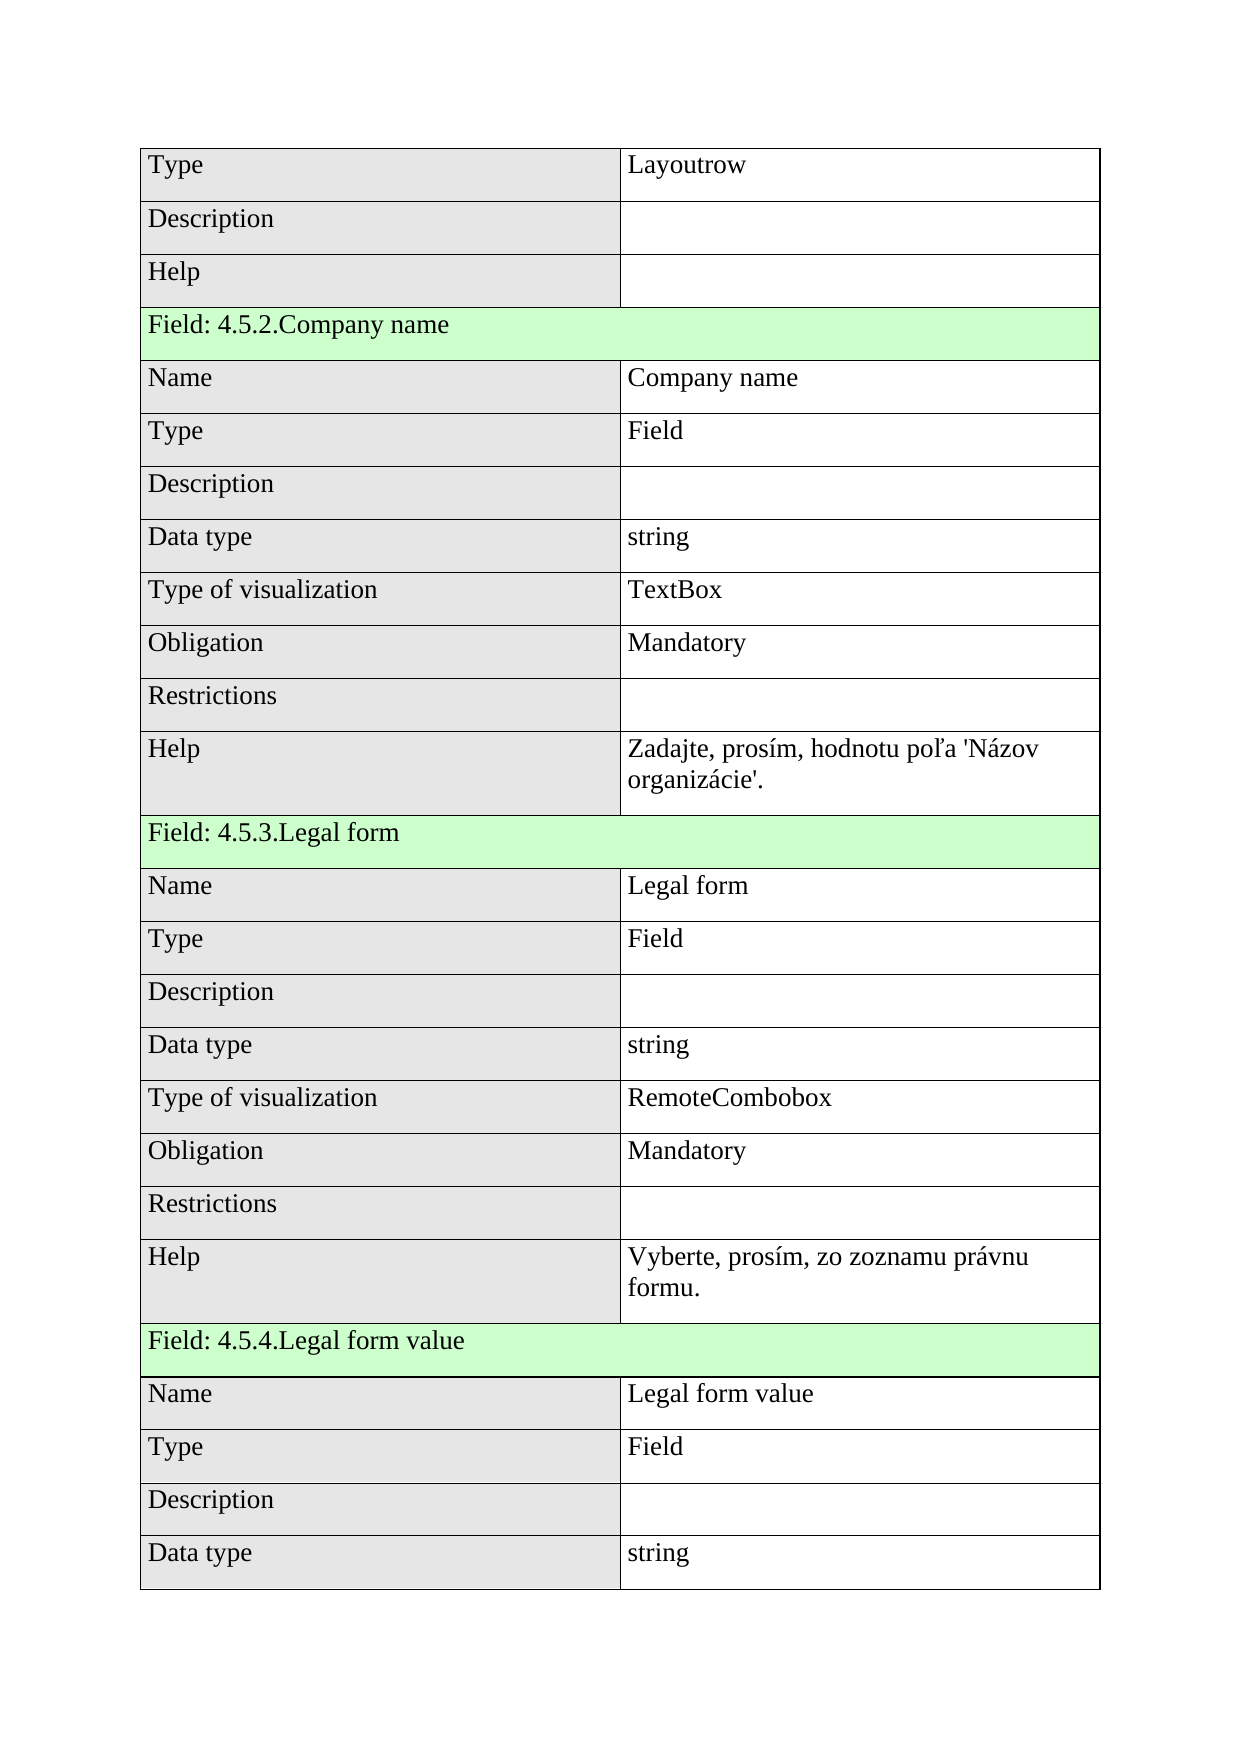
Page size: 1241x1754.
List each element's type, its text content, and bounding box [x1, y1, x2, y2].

table_cell Type [141, 1430, 620, 1482]
table_cell string [621, 1028, 1099, 1080]
table_cell Data type [141, 1536, 620, 1588]
table_cell Legal form value [621, 1378, 1099, 1429]
table_cell [621, 1187, 1099, 1239]
table_cell [621, 467, 1099, 519]
table_cell Field: 4.5.4.Legal form value [141, 1324, 1099, 1376]
table_cell Legal form [621, 869, 1099, 921]
table_cell Field: 4.5.3.Legal form [141, 816, 1099, 868]
table_cell [621, 255, 1099, 307]
table_cell Vyberte, prosím, zo zoznamu právnu formu. [621, 1240, 1099, 1323]
table_cell Help [141, 1240, 620, 1323]
table_cell Help [141, 732, 620, 815]
table_cell Mandatory [621, 626, 1099, 678]
table_cell Name [141, 1378, 620, 1429]
table_cell Layoutrow [621, 149, 1099, 201]
table_cell Type of visualization [141, 573, 620, 625]
table_cell Field: 4.5.2.Company name [141, 308, 1099, 360]
table_cell Type of visualization [141, 1081, 620, 1133]
table_cell Type [141, 149, 620, 201]
table_cell Name [141, 361, 620, 413]
table_cell string [621, 1536, 1099, 1588]
table_cell [621, 975, 1099, 1027]
table_cell Field [621, 1430, 1099, 1482]
table_cell RemoteCombobox [621, 1081, 1099, 1133]
table_cell Restrictions [141, 679, 620, 731]
table_cell Description [141, 975, 620, 1027]
table_cell Zadajte, prosím, hodnotu poľa 'Názov organizácie'. [621, 732, 1099, 815]
table_cell Restrictions [141, 1187, 620, 1239]
table_cell Description [141, 1484, 620, 1535]
table_cell Obligation [141, 626, 620, 678]
table_cell Description [141, 467, 620, 519]
table_cell Help [141, 255, 620, 307]
table_cell string [621, 520, 1099, 572]
table_cell Data type [141, 520, 620, 572]
table_cell [621, 202, 1099, 254]
table_cell TextBox [621, 573, 1099, 625]
table_cell Obligation [141, 1134, 620, 1186]
table_cell Description [141, 202, 620, 254]
table_cell Field [621, 922, 1099, 974]
table_cell Type [141, 922, 620, 974]
table_cell [621, 679, 1099, 731]
table_cell [621, 1484, 1099, 1535]
table_cell Type [141, 414, 620, 466]
table_cell Mandatory [621, 1134, 1099, 1186]
table_cell Field [621, 414, 1099, 466]
table_cell Data type [141, 1028, 620, 1080]
table_cell Company name [621, 361, 1099, 413]
table_cell Name [141, 869, 620, 921]
